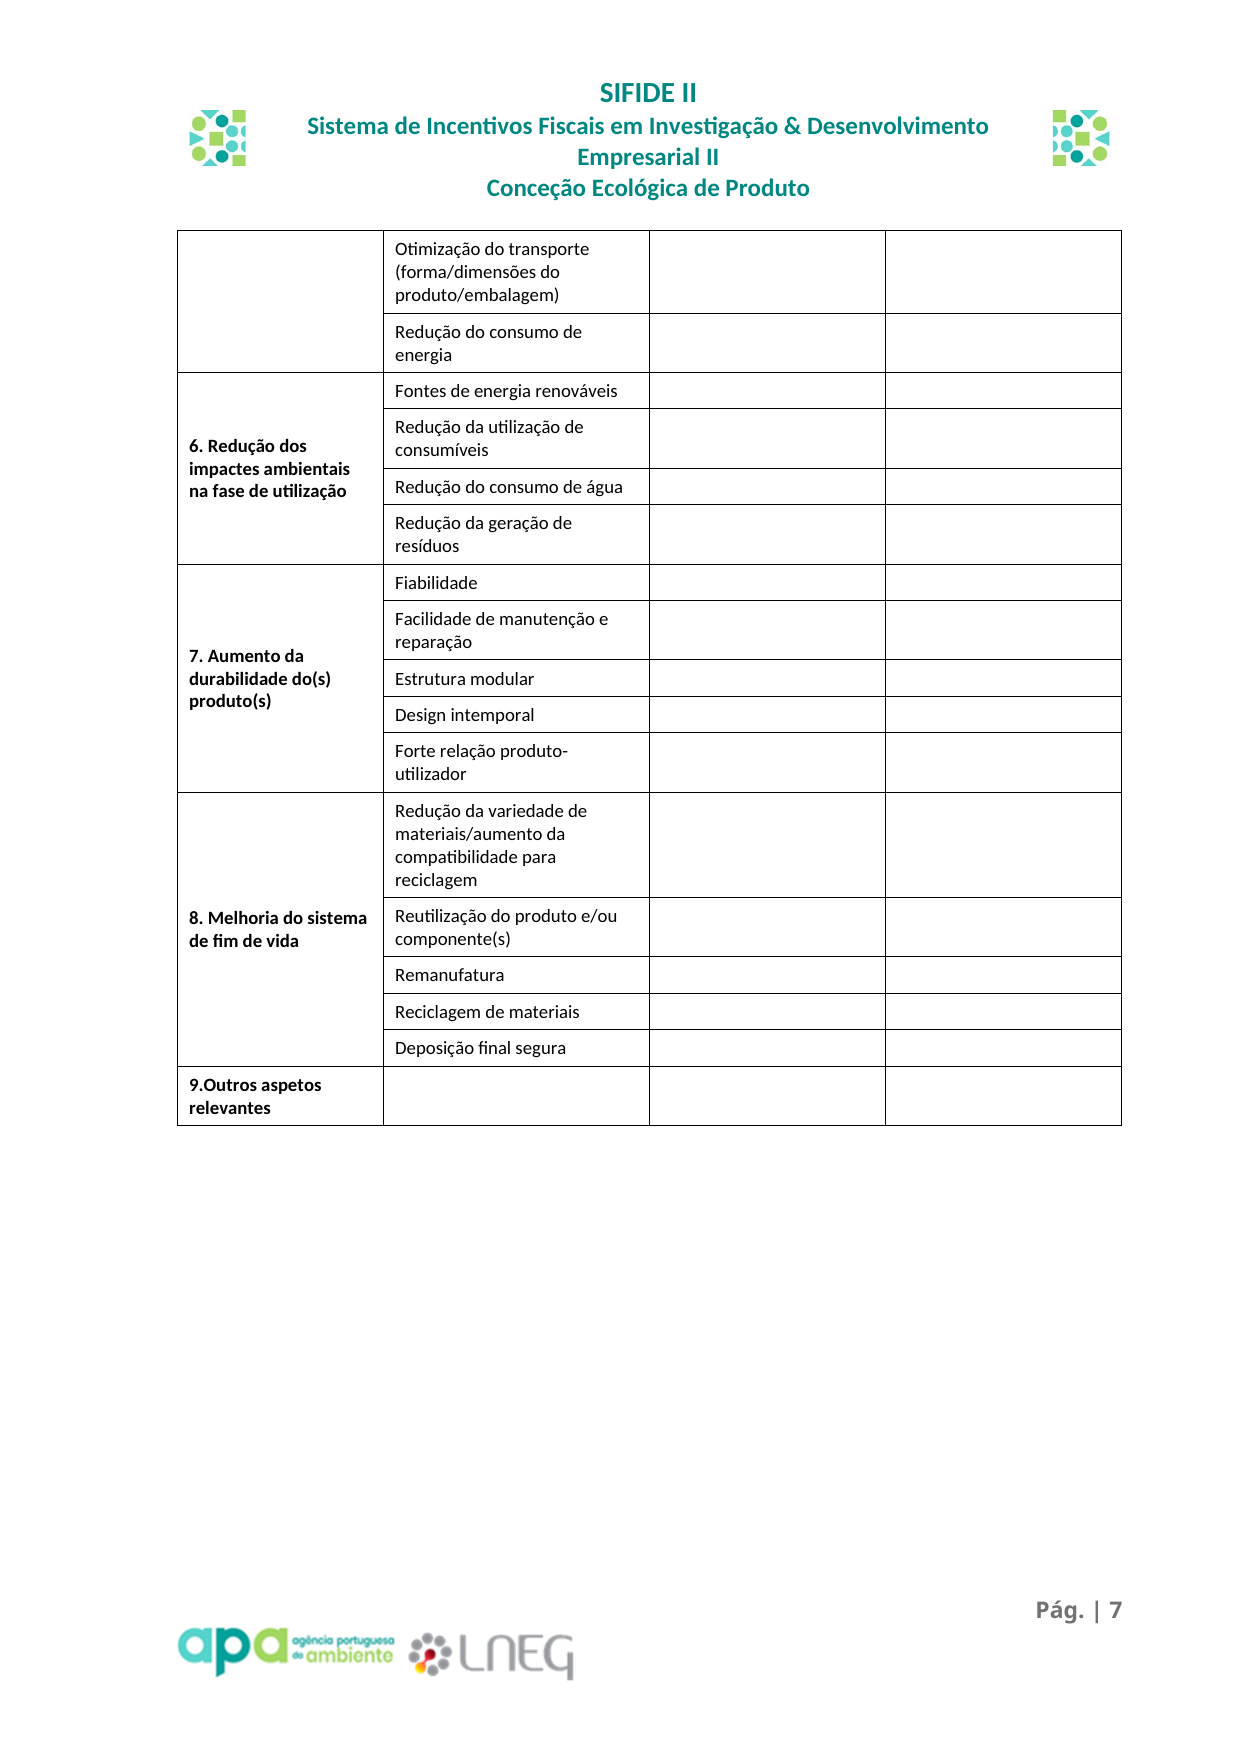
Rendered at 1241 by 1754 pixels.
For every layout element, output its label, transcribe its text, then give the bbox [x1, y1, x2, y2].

table_cell [886, 793, 1121, 897]
table_cell [650, 505, 885, 563]
picture [177, 1625, 588, 1681]
table_cell [650, 409, 885, 468]
picture [1052, 110, 1111, 166]
table_cell [650, 565, 885, 600]
table_cell Redução do consumo de água [384, 469, 649, 504]
table_cell [650, 314, 885, 372]
table_cell [886, 314, 1121, 372]
table_cell [886, 231, 1121, 312]
table_cell [886, 733, 1121, 792]
table_cell [886, 1067, 1121, 1125]
table_cell [650, 373, 885, 408]
table_cell [886, 898, 1121, 956]
table_cell [886, 565, 1121, 600]
table_cell [886, 505, 1121, 563]
table_cell Design intemporal [384, 697, 649, 732]
table_cell [886, 409, 1121, 468]
table_cell [886, 697, 1121, 732]
table_cell 6. Redução dos impactes ambientais na fase de utilização [178, 373, 383, 563]
picture [188, 110, 246, 166]
table_cell [886, 373, 1121, 408]
table_cell Fiabilidade [384, 565, 649, 600]
table_cell [384, 1067, 649, 1125]
table_cell 8. Melhoria do sistema de fim de vida [178, 793, 383, 1066]
table_cell [650, 1067, 885, 1125]
table_cell Redução da geração de resíduos [384, 505, 649, 563]
table_cell Fontes de energia renováveis [384, 373, 649, 408]
table_cell Redução da variedade de materiais/aumento da compatibilidade para reciclagem [384, 793, 649, 897]
table_cell Deposição final segura [384, 1030, 649, 1066]
table_cell [650, 733, 885, 792]
table_cell [650, 469, 885, 504]
table_cell [886, 601, 1121, 659]
table_cell Estrutura modular [384, 660, 649, 696]
table_cell Redução do consumo de energia [384, 314, 649, 372]
table_cell Reutilização do produto e/ou componente(s) [384, 898, 649, 956]
table_cell [886, 660, 1121, 696]
table_cell [650, 697, 885, 732]
table_cell [886, 957, 1121, 993]
table_cell [650, 660, 885, 696]
table_cell [886, 469, 1121, 504]
table_cell Otimização do transporte (forma/dimensões do produto/embalagem) [384, 231, 649, 312]
table_cell Facilidade de manutenção e reparação [384, 601, 649, 659]
table_cell 9.Outros aspetos relevantes [178, 1067, 383, 1125]
table_cell Remanufatura [384, 957, 649, 993]
table_cell [886, 994, 1121, 1029]
table_cell [650, 601, 885, 659]
table_cell [650, 231, 885, 312]
table_cell Reciclagem de materiais [384, 994, 649, 1029]
table_cell Forte relação produto-utilizador [384, 733, 649, 792]
table_cell [650, 994, 885, 1029]
table_cell [650, 898, 885, 956]
table_cell [886, 1030, 1121, 1066]
table_cell [650, 793, 885, 897]
table_cell 7. Aumento da durabilidade do(s) produto(s) [178, 565, 383, 792]
table_cell [650, 957, 885, 993]
table_cell Redução da utilização de consumíveis [384, 409, 649, 468]
table_cell [650, 1030, 885, 1066]
